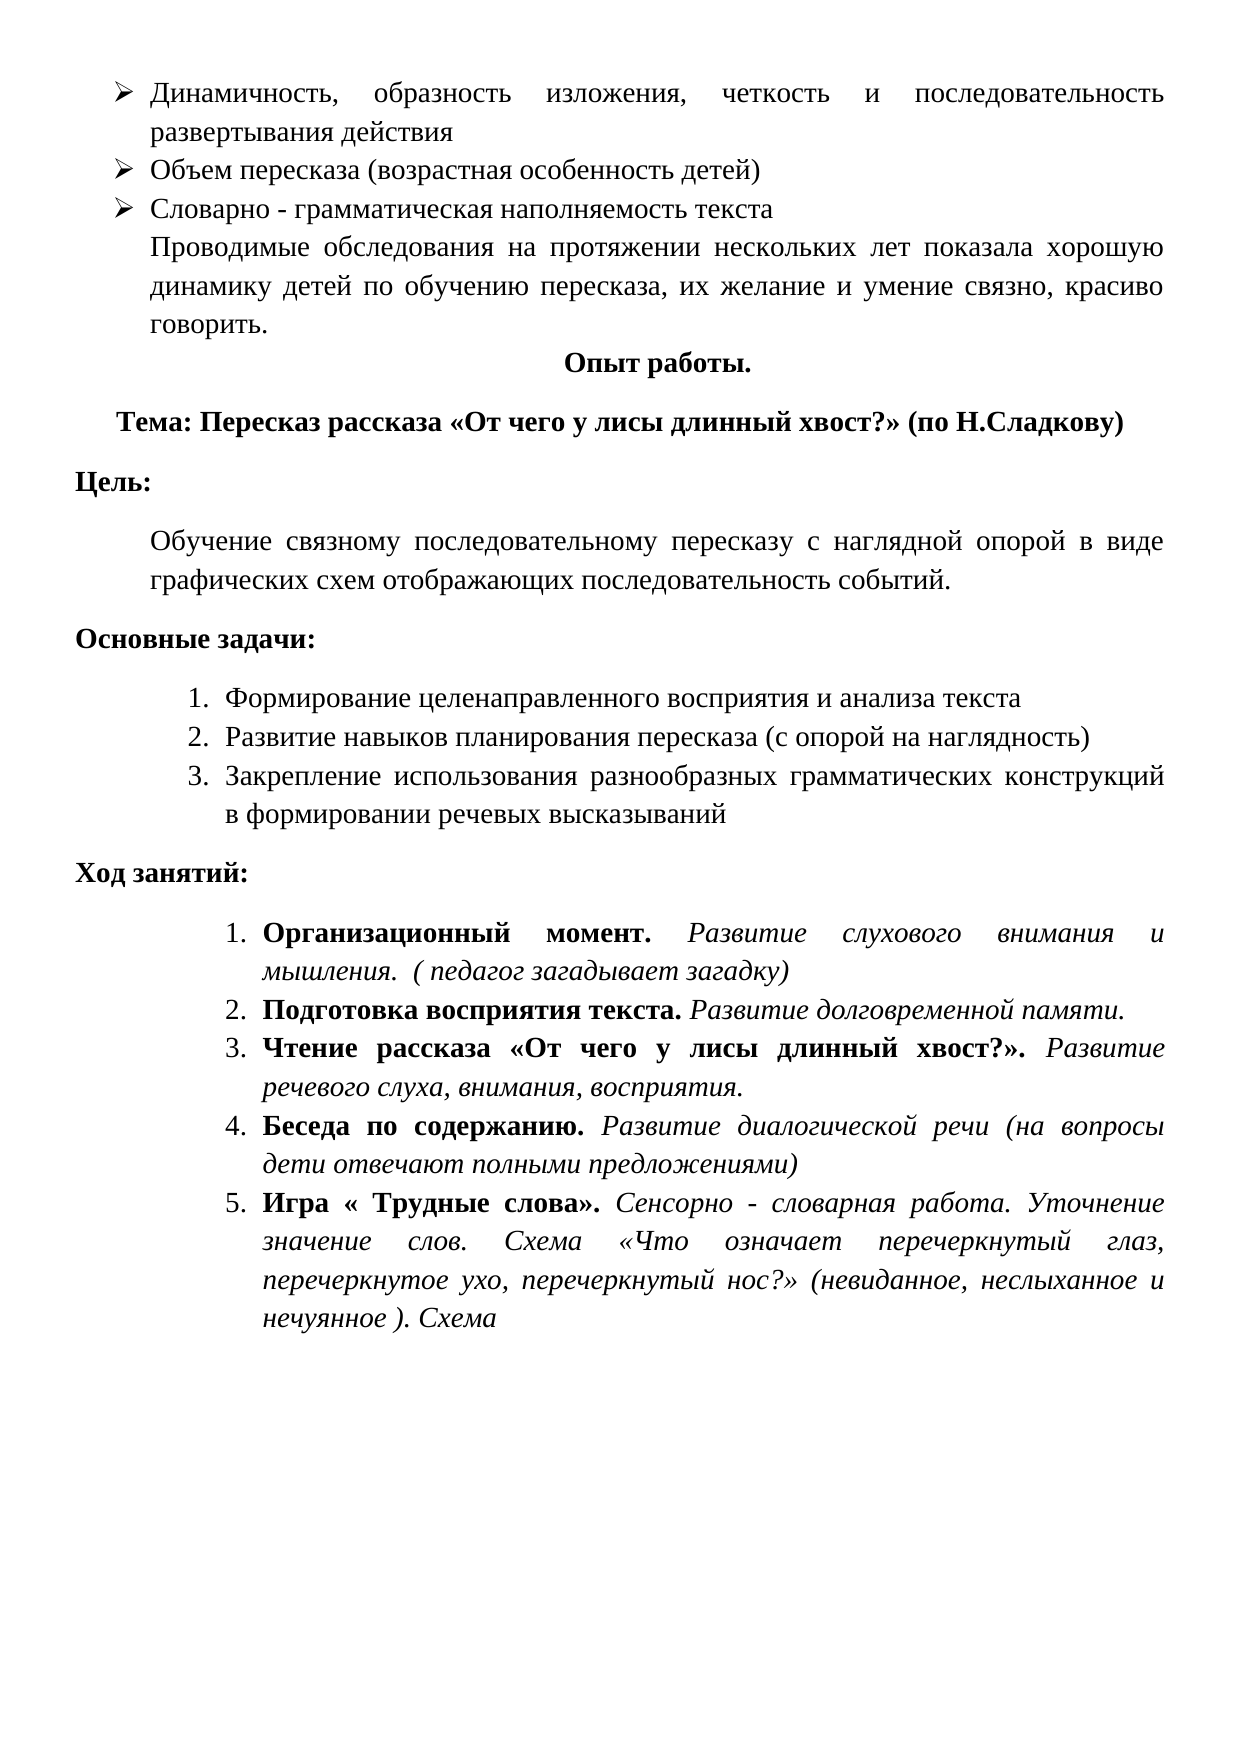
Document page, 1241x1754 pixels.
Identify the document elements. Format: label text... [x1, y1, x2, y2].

list Организационный момент. Развитие слухового внимания и мышления. ( педагог загадывает загадку) [225, 915, 1165, 987]
list Игра « Трудные слова». Сенсорно - словарная работа. Уточнение значение слов. Схема «Что означает перечеркнутый глаз, перечеркнутое ухо, перечеркнутый нос?» (невиданное, неслыханное и нечуянное ). Схема [225, 1185, 1165, 1334]
list Динамичность, образность изложения, четкость и последовательность развертывания действия [112, 75, 1165, 147]
list Подготовка восприятия текста. Развитие долговременной памяти. [225, 992, 1165, 1026]
text Цель: [75, 464, 1165, 497]
list Чтение рассказа «От чего у лисы длинный хвост?». Развитие речевого слуха, внимания, восприятия. [225, 1031, 1165, 1103]
text Ход занятий: [75, 856, 1165, 889]
list Развитие навыков планирования пересказа (с опорой на наглядность) [187, 719, 1165, 753]
list Формирование целенаправленного восприятия и анализа текста [187, 681, 1165, 714]
list Опыт работы. [150, 345, 1165, 379]
list Закрепление использования разнообразных грамматических конструкций в формировании речевых высказываний [187, 758, 1165, 830]
list Проводимые обследования на протяжении нескольких лет показала хорошую динамику детей по обучению пересказа, их желание и умение связно, красиво говорить. [150, 229, 1165, 340]
list Словарно - грамматическая наполняемость текста [112, 191, 1165, 224]
list Беседа по содержанию. Развитие диалогической речи (на вопросы дети отвечают полными предложениями) [225, 1108, 1165, 1180]
text Основные задачи: [75, 621, 1165, 655]
list Объем пересказа (возрастная особенность детей) [112, 152, 1165, 186]
text Тема: Пересказ рассказа «От чего у лисы длинный хвост?» (по Н.Сладкову) [75, 404, 1165, 438]
list Обучение связному последовательному пересказу с наглядной опорой в виде графических схем отображающих последовательность событий. [150, 523, 1165, 595]
